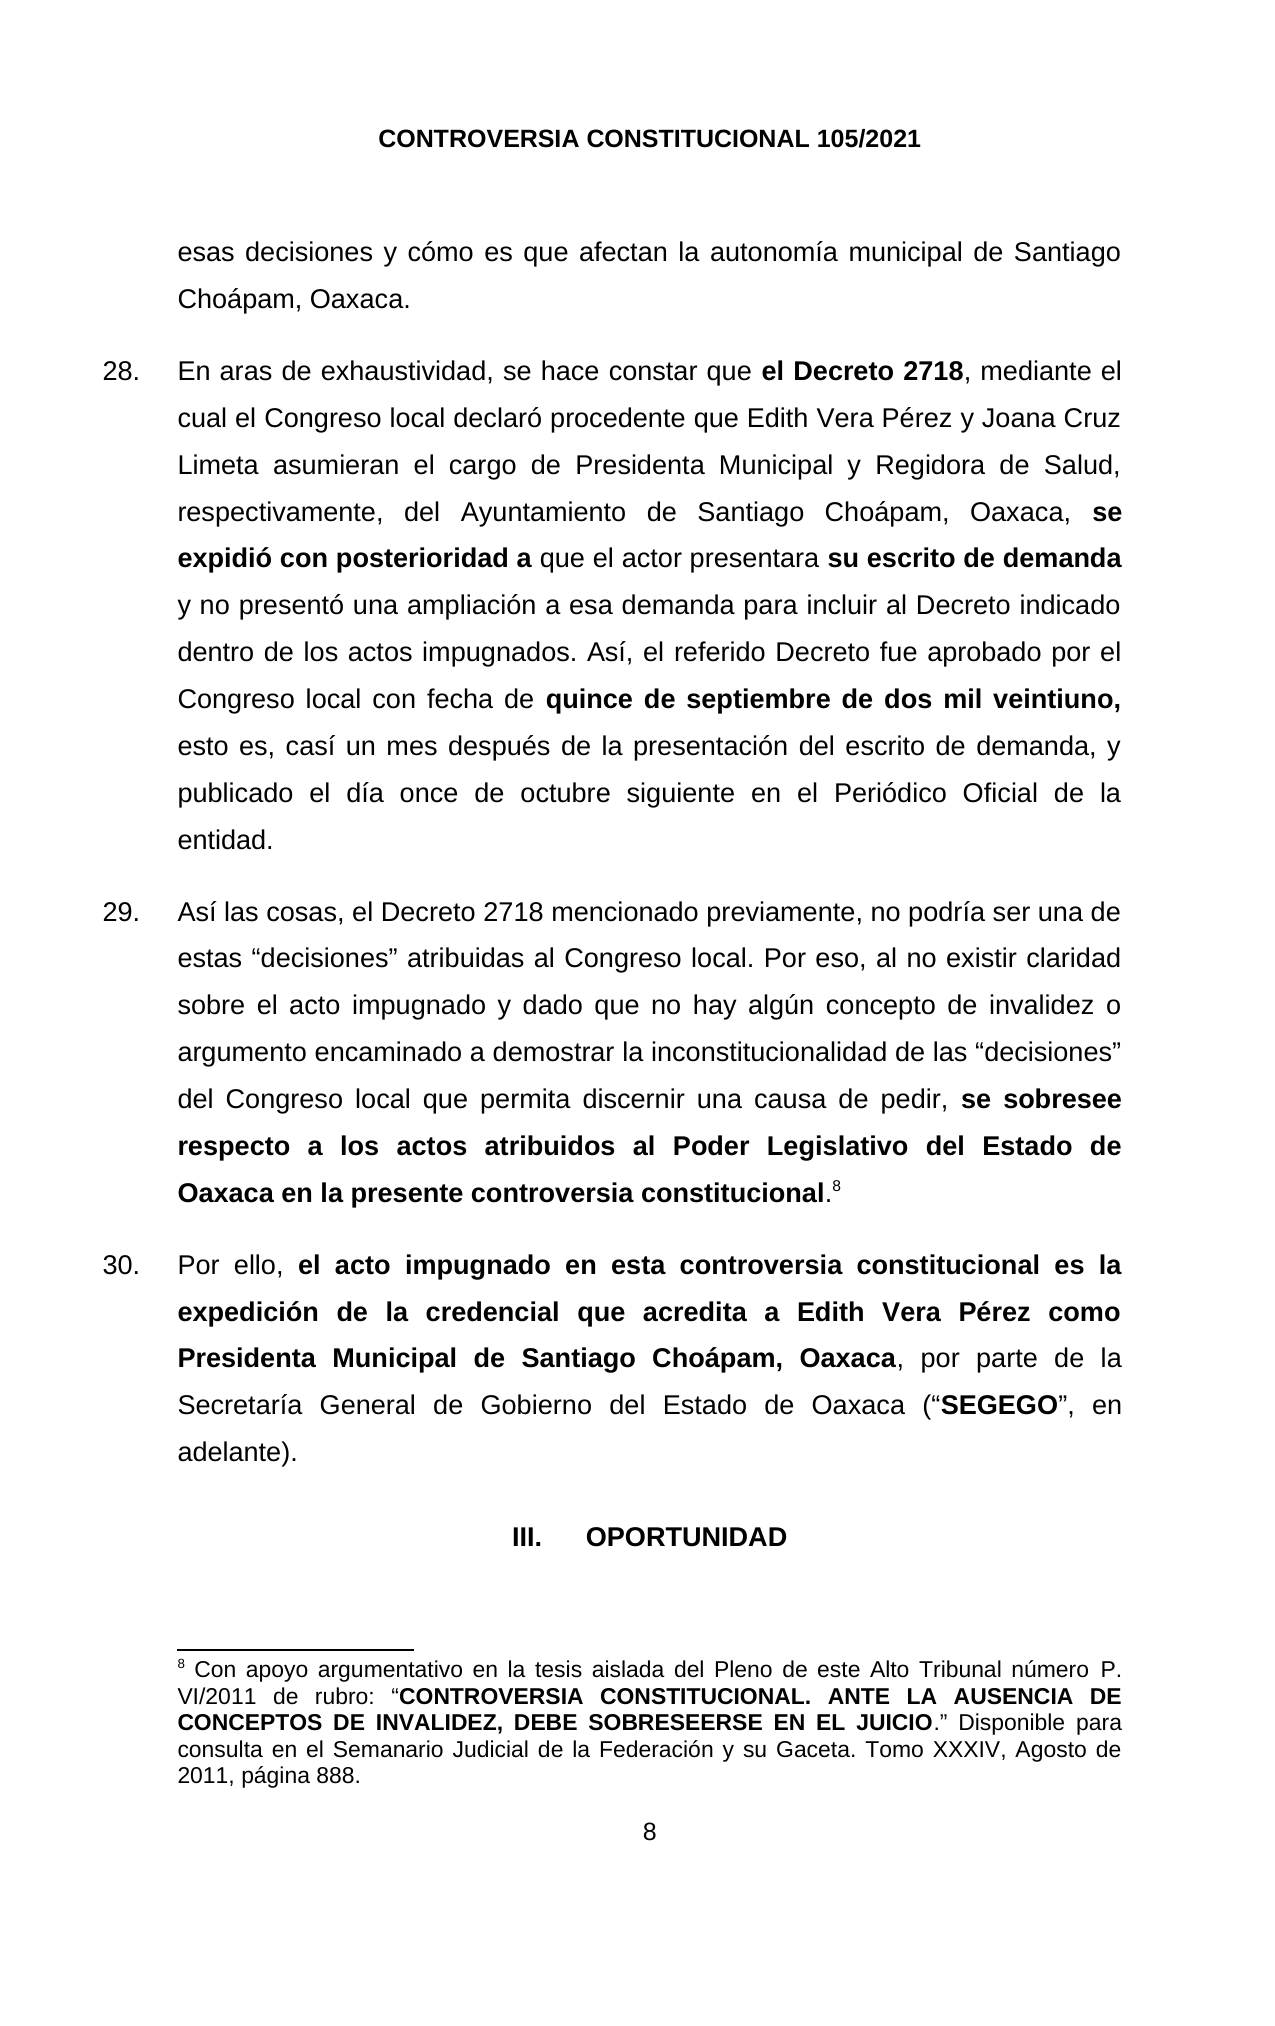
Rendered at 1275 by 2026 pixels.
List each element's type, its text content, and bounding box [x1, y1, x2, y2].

text En aras de exhaustividad, se hace constar que el Decreto 2718, mediante el cual el Congreso local declaró procedente que Edith Vera Pérez y Joana Cruz Limeta asumieran el cargo de Presidenta Municipal y Regidora de Salud, respectivamente, del Ayuntamiento de Santiago Choápam, Oaxaca, se expidió con posterioridad a que el actor presentara su escrito de demanda y no presentó una ampliación a esa demanda para incluir al Decreto indicado dentro de los actos impugnados. Así, el referido Decreto fue aprobado por el Congreso local con fecha de quince de septiembre de dos mil veintiuno, esto es, casí un mes después de la presentación del escrito de demanda, y publicado el día once de octubre siguiente en el Periódico Oficial de la entidad. [102, 355, 1122, 855]
text Por ello, el acto impugnado en esta controversia constitucional es la expedición de la credencial que acredita a Edith Vera Pérez como Presidenta Municipal de Santiago Choápam, Oaxaca, por parte de la Secretaría General de Gobierno del Estado de Oaxaca (“SEGEGO”, en adelante). [102, 1249, 1122, 1467]
text Con lo anterior, no pasa desapercibido que el actor atribuye al Congreso local “la invasión de la esfera de competencias al pretender tomar decisiones que corresponden a mi municipio”. Sin embargo, el actor omite precisar cuáles son esas decisiones y cómo es que afectan la autonomía municipal de Santiago Choápam, Oaxaca. [102, 236, 1122, 314]
subtitle OPORTUNIDAD [177, 1521, 1122, 1552]
text Así las cosas, el Decreto 2718 mencionado previamente, no podría ser una de estas “decisiones” atribuidas al Congreso local. Por eso, al no existir claridad sobre el acto impugnado y dado que no hay algún concepto de invalidez o argumento encaminado a demostrar la inconstitucionalidad de las “decisiones” del Congreso local que permita discernir una causa de pedir, se sobresee respecto a los actos atribuidos al Poder Legislativo del Estado de Oaxaca en la presente controversia constitucional. [102, 896, 1122, 1208]
